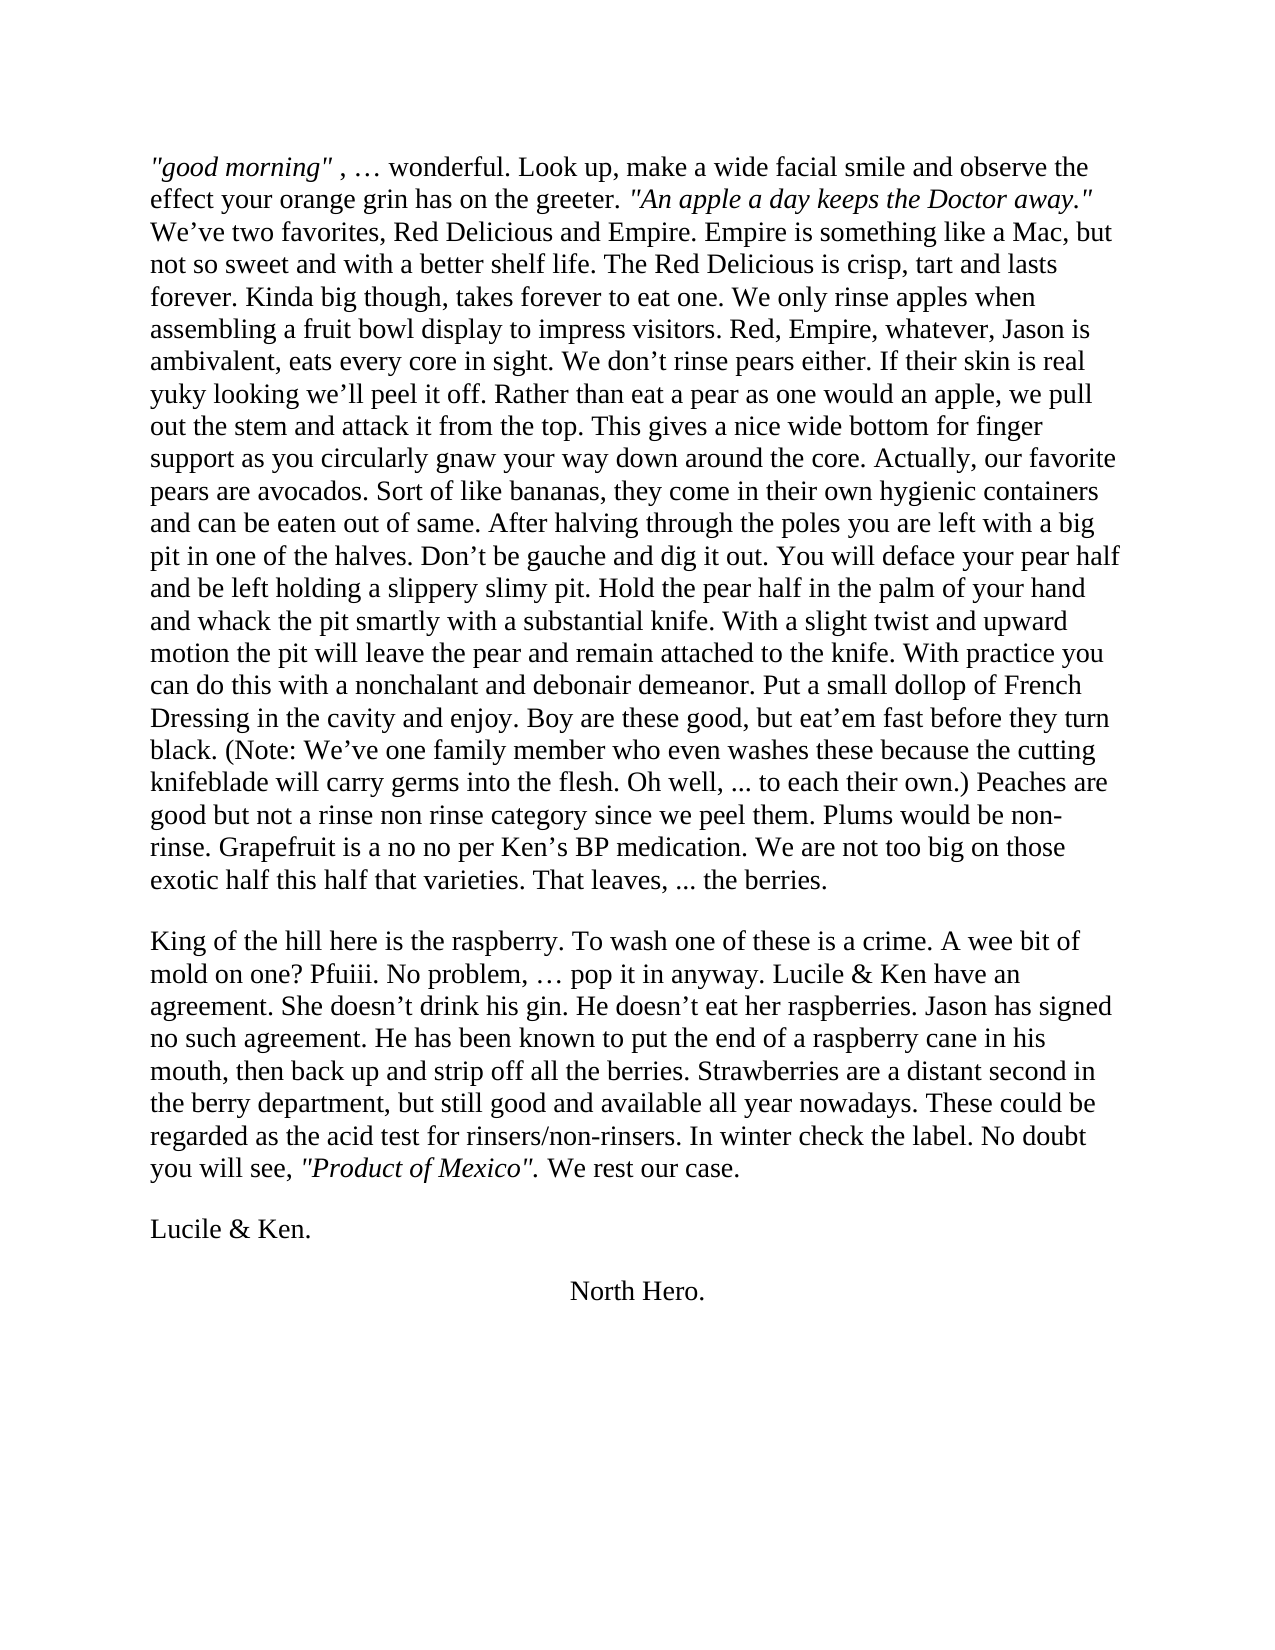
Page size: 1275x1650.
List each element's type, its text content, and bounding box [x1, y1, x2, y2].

text North Hero. [150, 1274, 1125, 1307]
text King of the hill here is the raspberry. To wash one of these is a crime. A wee bit of mold on one? Pfuiii. No problem, … pop it in anyway. Lucile & Ken have an agreement. She doesn’t drink his gin. He doesn’t eat her raspberries. Jason has signed no such agreement. He has been known to put the end of a raspberry cane in his mouth, then back up and strip off all the berries. Strawberries are a distant second in the berry department, but still good and available all year nowadays. These could be regarded as the acid test for rinsers/non-rinsers. In winter check the label. No doubt you will see, "Product of Mexico". We rest our case. [150, 924, 1125, 1183]
text Lucile & Ken. [150, 1213, 1125, 1245]
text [150, 150, 1125, 895]
